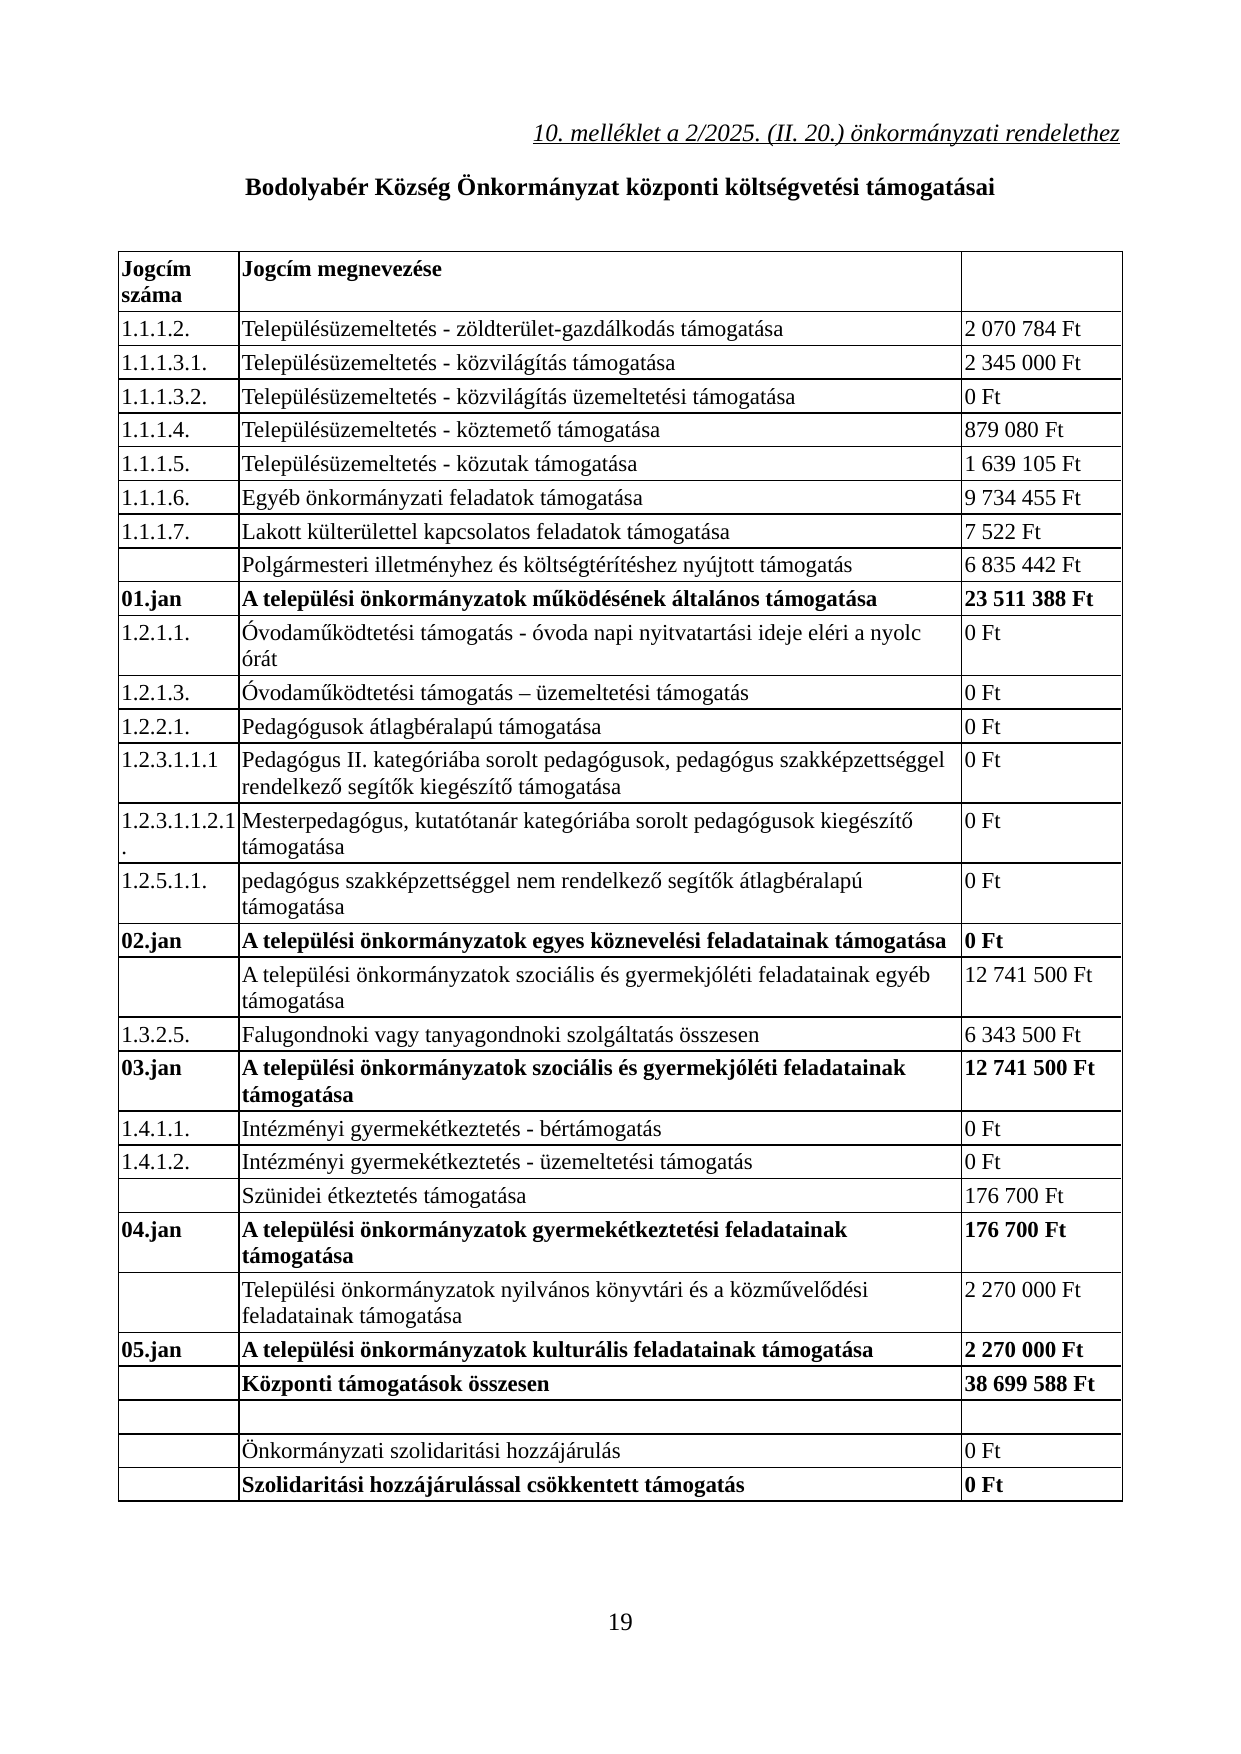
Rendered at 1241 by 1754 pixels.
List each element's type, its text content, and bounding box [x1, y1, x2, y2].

table_cell Lakott külterülettel kapcsolatos feladatok támogatása [240, 515, 961, 547]
table_cell 0 Ft [962, 675, 1122, 708]
table_cell 04.jan [119, 1213, 238, 1271]
table_cell Intézményi gyermekétkeztetés - üzemeltetési támogatás [240, 1146, 961, 1178]
table_cell Szolidaritási hozzájárulással csökkentett támogatás [240, 1468, 961, 1500]
table_cell [119, 549, 238, 581]
table_cell [962, 1399, 1122, 1433]
table_cell 0 Ft [962, 802, 1122, 862]
table_cell [119, 958, 238, 1016]
table_cell A települési önkormányzatok működésének általános támogatása [240, 582, 961, 614]
table_cell 01.jan [119, 582, 238, 614]
table_cell 1.2.5.1.1. [119, 864, 238, 922]
table_cell 6 835 442 Ft [962, 547, 1122, 581]
table_cell [119, 1179, 238, 1211]
table_cell 0 Ft [962, 708, 1122, 742]
table_cell 1.3.2.5. [119, 1018, 238, 1050]
table_cell Központi támogatások összesen [240, 1367, 961, 1399]
table_header [962, 252, 1122, 311]
table_cell [119, 1435, 238, 1467]
table_cell 1.2.2.1. [119, 710, 238, 742]
table_cell A települési önkormányzatok szociális és gyermekjóléti feladatainak támogatása [240, 1052, 961, 1110]
table_cell [119, 1367, 238, 1399]
table_cell 23 511 388 Ft [962, 581, 1122, 614]
table_cell A települési önkormányzatok egyes köznevelési feladatainak támogatása [240, 924, 961, 956]
table_cell 0 Ft [962, 378, 1122, 412]
table_cell 02.jan [119, 924, 238, 956]
table_cell 1.2.1.3. [119, 676, 238, 708]
table_cell 1.1.1.6. [119, 481, 238, 513]
table_cell Településüzemeltetés - zöldterület-gazdálkodás támogatása [240, 312, 961, 344]
table_cell pedagógus szakképzettséggel nem rendelkező segítők átlagbéralapú támogatása [240, 864, 961, 922]
table_cell [119, 1401, 238, 1433]
table_cell 1.2.1.1. [119, 616, 238, 674]
table_cell Intézményi gyermekétkeztetés - bértámogatás [240, 1112, 961, 1144]
table_cell 1.1.1.4. [119, 414, 238, 446]
table_cell [119, 1273, 238, 1332]
table_cell 2 345 000 Ft [962, 345, 1122, 378]
table_cell Önkormányzati szolidaritási hozzájárulás [240, 1435, 961, 1467]
table_cell 0 Ft [962, 742, 1122, 802]
table_cell Falugondnoki vagy tanyagondnoki szolgáltatás összesen [240, 1018, 961, 1050]
table_cell 0 Ft [962, 923, 1122, 956]
table_cell Pedagógusok átlagbéralapú támogatása [240, 710, 961, 742]
table_cell Településüzemeltetés - közutak támogatása [240, 447, 961, 479]
table_cell Településüzemeltetés - közvilágítás üzemeltetési támogatása [240, 380, 961, 412]
table_cell [240, 1401, 961, 1433]
table_cell 38 699 588 Ft [962, 1365, 1122, 1399]
table_cell 176 700 Ft [962, 1211, 1122, 1271]
table_cell 1.1.1.3.2. [119, 380, 238, 412]
table_cell 1.1.1.5. [119, 447, 238, 479]
table_cell 2 070 784 Ft [962, 311, 1122, 344]
table_cell 0 Ft [962, 1110, 1122, 1144]
table_cell 0 Ft [962, 1433, 1122, 1467]
table_header Jogcím megnevezése [240, 252, 961, 311]
table_cell 1.1.1.7. [119, 515, 238, 547]
table_cell [119, 1468, 238, 1500]
table_cell Mesterpedagógus, kutatótanár kategóriába sorolt pedagógusok kiegészítő támogatása [240, 804, 961, 862]
table_cell 03.jan [119, 1052, 238, 1110]
text Bodolyabér Község Önkormányzat központi költségvetési támogatásai [118, 172, 1122, 201]
table_cell Óvodaműködtetési támogatás – üzemeltetési támogatás [240, 676, 961, 708]
text 10. melléklet a 2/2025. (II. 20.) önkormányzati rendelethez [118, 118, 1122, 147]
table_cell 0 Ft [962, 1144, 1122, 1178]
table_cell 12 741 500 Ft [962, 956, 1122, 1016]
table_cell A települési önkormányzatok kulturális feladatainak támogatása [240, 1333, 961, 1365]
table_cell Polgármesteri illetményhez és költségtérítéshez nyújtott támogatás [240, 549, 961, 581]
table_cell Szünidei étkeztetés támogatása [240, 1179, 961, 1211]
table_cell A települési önkormányzatok gyermekétkeztetési feladatainak támogatása [240, 1213, 961, 1271]
table_cell 9 734 455 Ft [962, 480, 1122, 513]
table_cell 879 080 Ft [962, 412, 1122, 446]
table_cell 1.4.1.2. [119, 1146, 238, 1178]
table_cell 1.1.1.2. [119, 312, 238, 344]
table_cell 12 741 500 Ft [962, 1050, 1122, 1110]
table_cell 2 270 000 Ft [962, 1271, 1122, 1332]
table_cell 1.2.3.1.1.2.1. [119, 804, 238, 862]
table_cell A települési önkormányzatok szociális és gyermekjóléti feladatainak egyéb támogatása [240, 958, 961, 1016]
table_cell 1 639 105 Ft [962, 446, 1122, 479]
table_cell 1.2.3.1.1.1 [119, 744, 238, 802]
table_cell Településüzemeltetés - közvilágítás támogatása [240, 346, 961, 378]
table_cell 1.4.1.1. [119, 1112, 238, 1144]
table_cell Településüzemeltetés - köztemető támogatása [240, 414, 961, 446]
table_cell 0 Ft [962, 1467, 1122, 1500]
table_cell 176 700 Ft [962, 1178, 1122, 1211]
table_cell 7 522 Ft [962, 513, 1122, 547]
table_cell Pedagógus II. kategóriába sorolt pedagógusok, pedagógus szakképzettséggel rendelkező segítők kiegészítő támogatása [240, 744, 961, 802]
table_cell 05.jan [119, 1333, 238, 1365]
table_cell Települési önkormányzatok nyilvános könyvtári és a közművelődési feladatainak támogatása [240, 1273, 961, 1332]
table_cell 2 270 000 Ft [962, 1332, 1122, 1365]
table_cell 1.1.1.3.1. [119, 346, 238, 378]
table_cell 6 343 500 Ft [962, 1016, 1122, 1050]
table_header Jogcím száma [119, 252, 238, 311]
table_cell Óvodaműködtetési támogatás - óvoda napi nyitvatartási ideje eléri a nyolc órát [240, 616, 961, 674]
table_cell 0 Ft [962, 862, 1122, 922]
table_cell 0 Ft [962, 615, 1122, 674]
table_cell Egyéb önkormányzati feladatok támogatása [240, 481, 961, 513]
